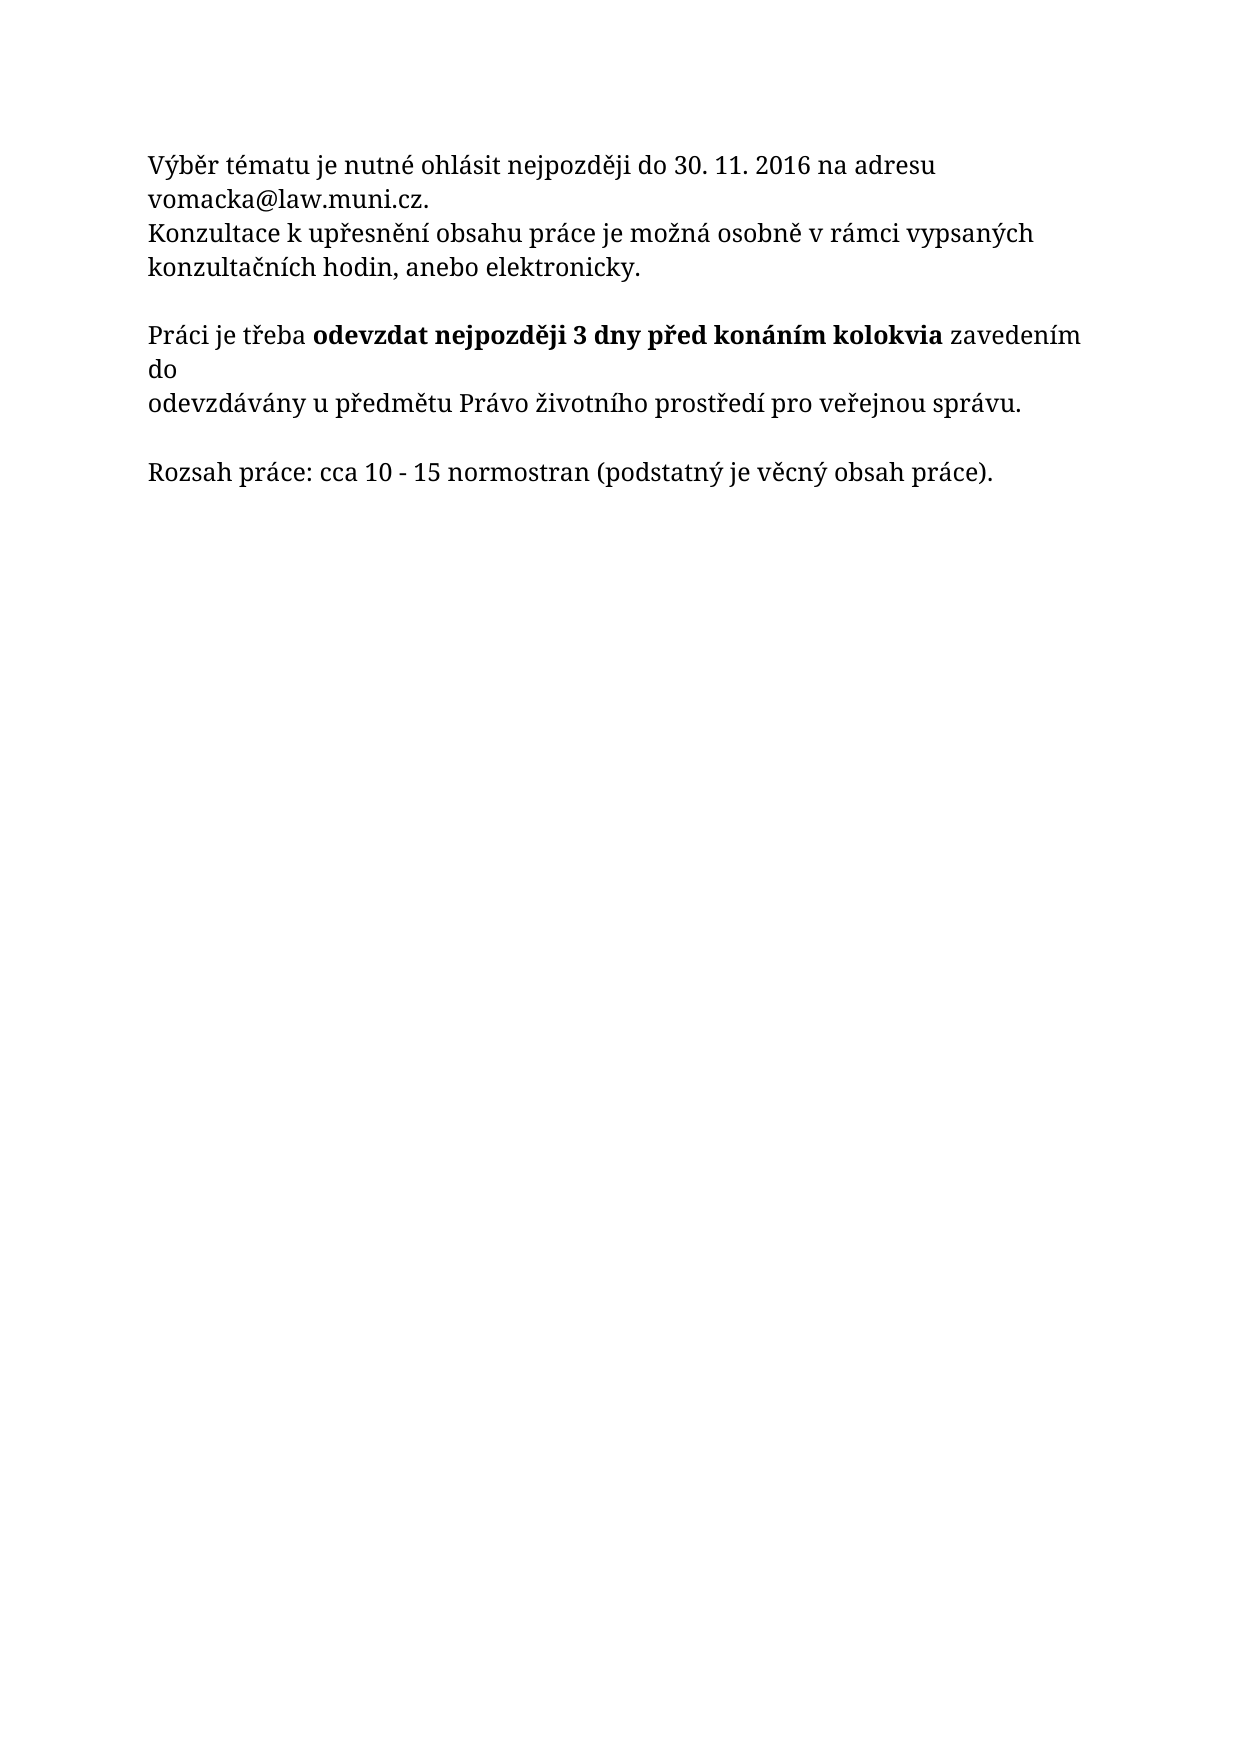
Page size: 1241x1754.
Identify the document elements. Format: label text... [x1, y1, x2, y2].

text odevzdávány u předmětu Právo životního prostředí pro veřejnou správu. [148, 386, 1093, 420]
text Výběr tématu je nutné ohlásit nejpozději do 30. 11. 2016 na adresu vomacka@law.muni.cz. [148, 148, 1093, 216]
text Konzultace k upřesnění obsahu práce je možná osobně v rámci vypsaných konzultačních hodin, anebo elektronicky. [148, 216, 1093, 284]
text Práci je třeba odevzdat nejpozději 3 dny před konáním kolokvia zavedením do [148, 318, 1093, 386]
text Rozsah práce: cca 10 - 15 normostran (podstatný je věcný obsah práce). [148, 454, 1093, 488]
